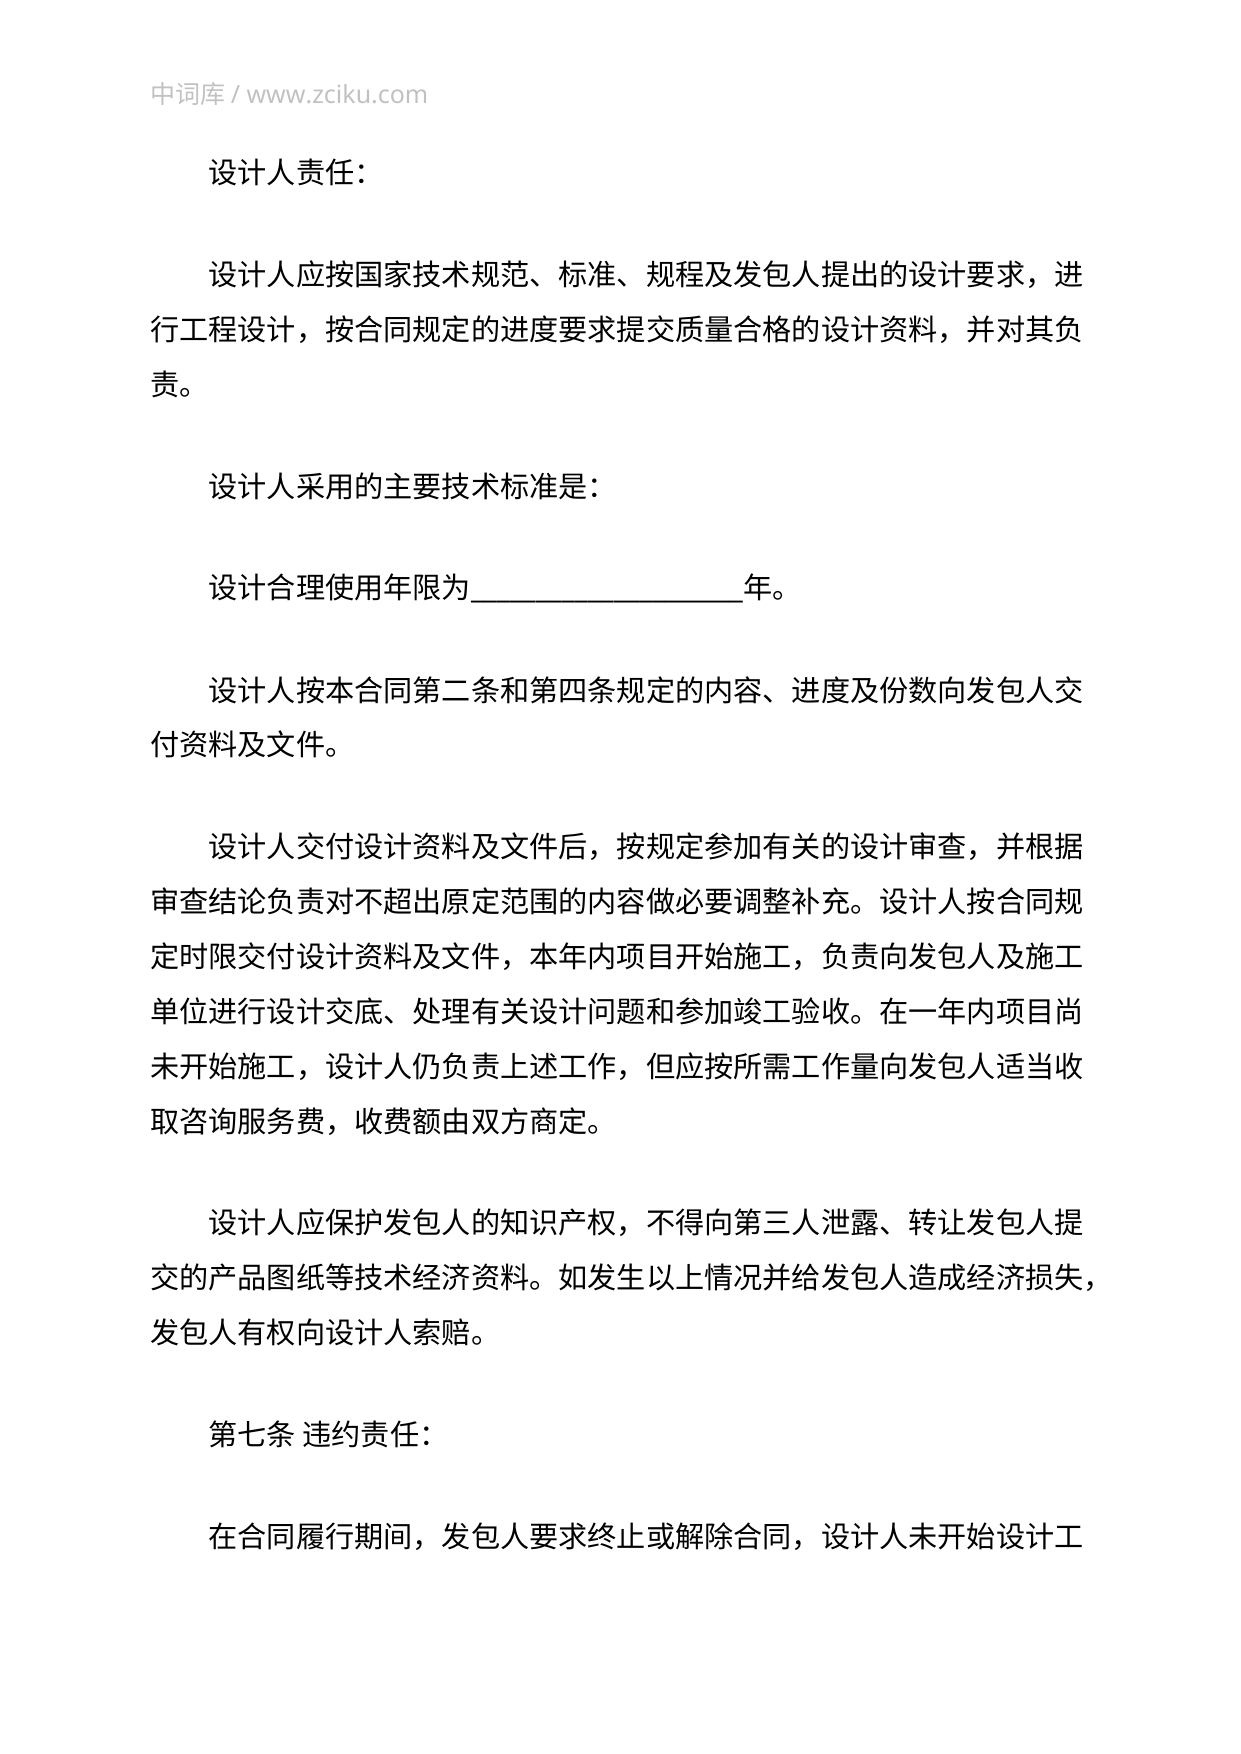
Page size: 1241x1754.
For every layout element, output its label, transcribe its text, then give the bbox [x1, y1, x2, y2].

text 设计人应保护发包人的知识产权，不得向第三人泄露、转让发包人提交的产品图纸等技术经济资料。如发生以上情况并给发包人造成经济损失，发包人有权向设计人索赔。 [150, 1200, 1090, 1352]
text 设计人责任： [150, 150, 1090, 192]
text 设计人应按国家技术规范、标准、规程及发包人提出的设计要求，进行工程设计，按合同规定的进度要求提交质量合格的设计资料，并对其负责。 [150, 252, 1090, 404]
text 设计人交付设计资料及文件后，按规定参加有关的设计审查，并根据审查结论负责对不超出原定范围的内容做必要调整补充。设计人按合同规定时限交付设计资料及文件，本年内项目开始施工，负责向发包人及施工单位进行设计交底、处理有关设计问题和参加竣工验收。在一年内项目尚未开始施工，设计人仍负责上述工作，但应按所需工作量向发包人适当收取咨询服务费，收费额由双方商定。 [150, 824, 1090, 1141]
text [150, 1513, 1090, 1556]
text 设计人按本合同第二条和第四条规定的内容、进度及份数向发包人交付资料及文件。 [150, 667, 1090, 764]
text 第七条 违约责任： [150, 1412, 1090, 1454]
text 设计合理使用年限为_____________________年。 [150, 565, 1090, 607]
text 设计人采用的主要技术标准是： [150, 463, 1090, 506]
